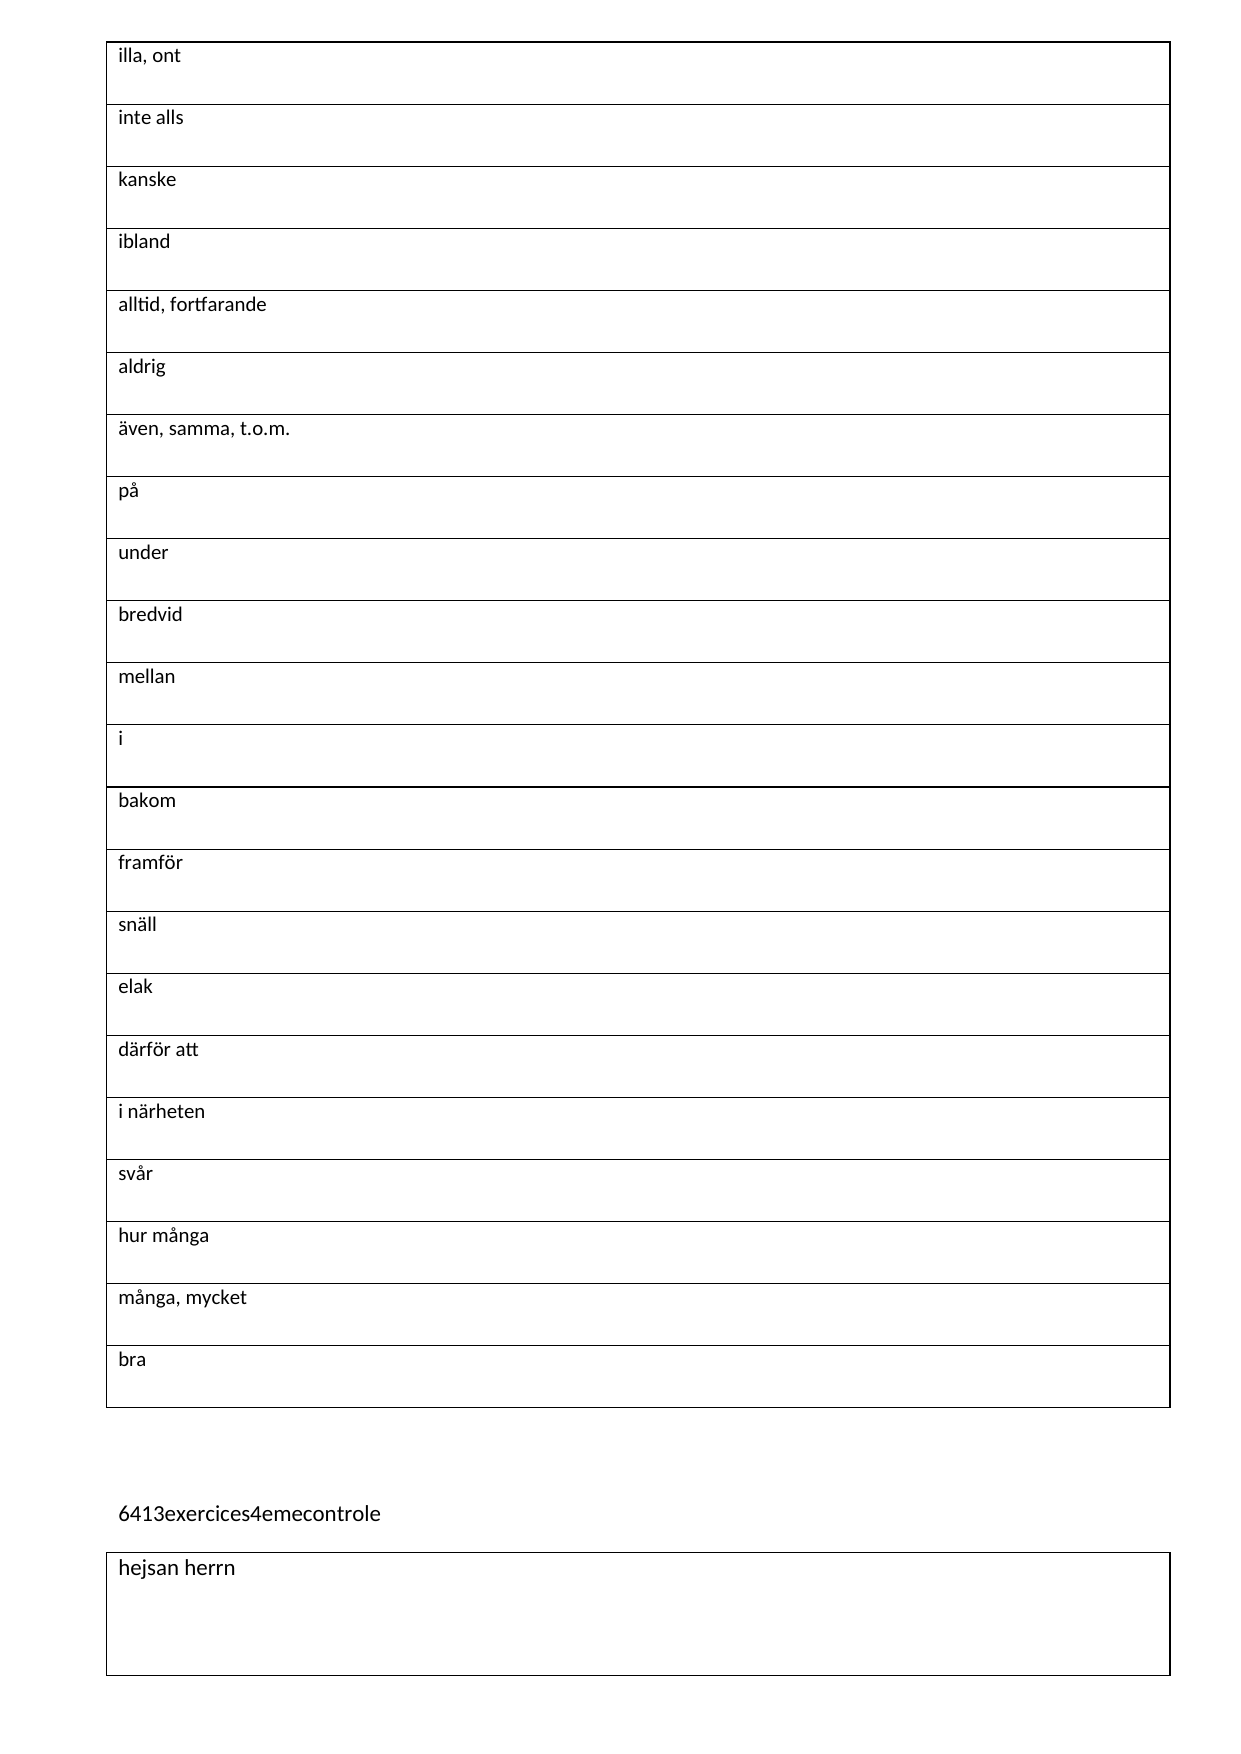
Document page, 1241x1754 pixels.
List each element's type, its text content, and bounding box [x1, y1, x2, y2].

table_cell [639, 105, 1169, 166]
table_cell under [107, 539, 638, 600]
table_cell inte alls [107, 105, 638, 166]
table_cell elak [107, 974, 638, 1035]
table_cell [639, 1036, 1169, 1097]
table_cell [639, 291, 1169, 352]
table_cell [639, 43, 1169, 103]
table_header [1063, 1553, 1169, 1675]
table_cell ibland [107, 229, 638, 290]
table_cell svår [107, 1160, 638, 1221]
table_cell [639, 974, 1169, 1035]
table_cell [639, 477, 1169, 538]
table_cell [639, 912, 1169, 973]
table_cell på [107, 477, 638, 538]
table_cell aldrig [107, 353, 638, 414]
table_cell [639, 601, 1169, 662]
table_cell även, samma, t.o.m. [107, 415, 638, 476]
table_cell i närheten [107, 1098, 638, 1159]
table_cell [639, 1098, 1169, 1159]
table_cell [639, 725, 1169, 786]
table_cell därför att [107, 1036, 638, 1097]
table_cell mellan [107, 663, 638, 724]
table_cell bredvid [107, 601, 638, 662]
table_cell [639, 788, 1169, 848]
table_cell framför [107, 850, 638, 911]
table_cell kanske [107, 167, 638, 228]
table_cell [639, 415, 1169, 476]
table_cell många, mycket [107, 1284, 638, 1345]
text 6413exercices4emecontrole [118, 1499, 1199, 1527]
table_cell bra [107, 1346, 638, 1407]
table_cell snäll [107, 912, 638, 973]
table_cell [639, 229, 1169, 290]
table_cell [639, 353, 1169, 414]
table_cell [639, 850, 1169, 911]
table_cell [639, 663, 1169, 724]
table_cell hur många [107, 1222, 638, 1283]
table_cell alltid, fortfarande [107, 291, 638, 352]
table_cell bakom [107, 788, 638, 848]
table_cell [639, 539, 1169, 600]
table_cell [639, 167, 1169, 228]
table_cell illa, ont [107, 43, 638, 103]
table_cell [639, 1222, 1169, 1283]
table_cell i [107, 725, 638, 786]
table_cell [639, 1160, 1169, 1221]
table_cell [639, 1346, 1169, 1407]
table_header hejsan herrn [107, 1553, 1063, 1675]
table_cell [639, 1284, 1169, 1345]
